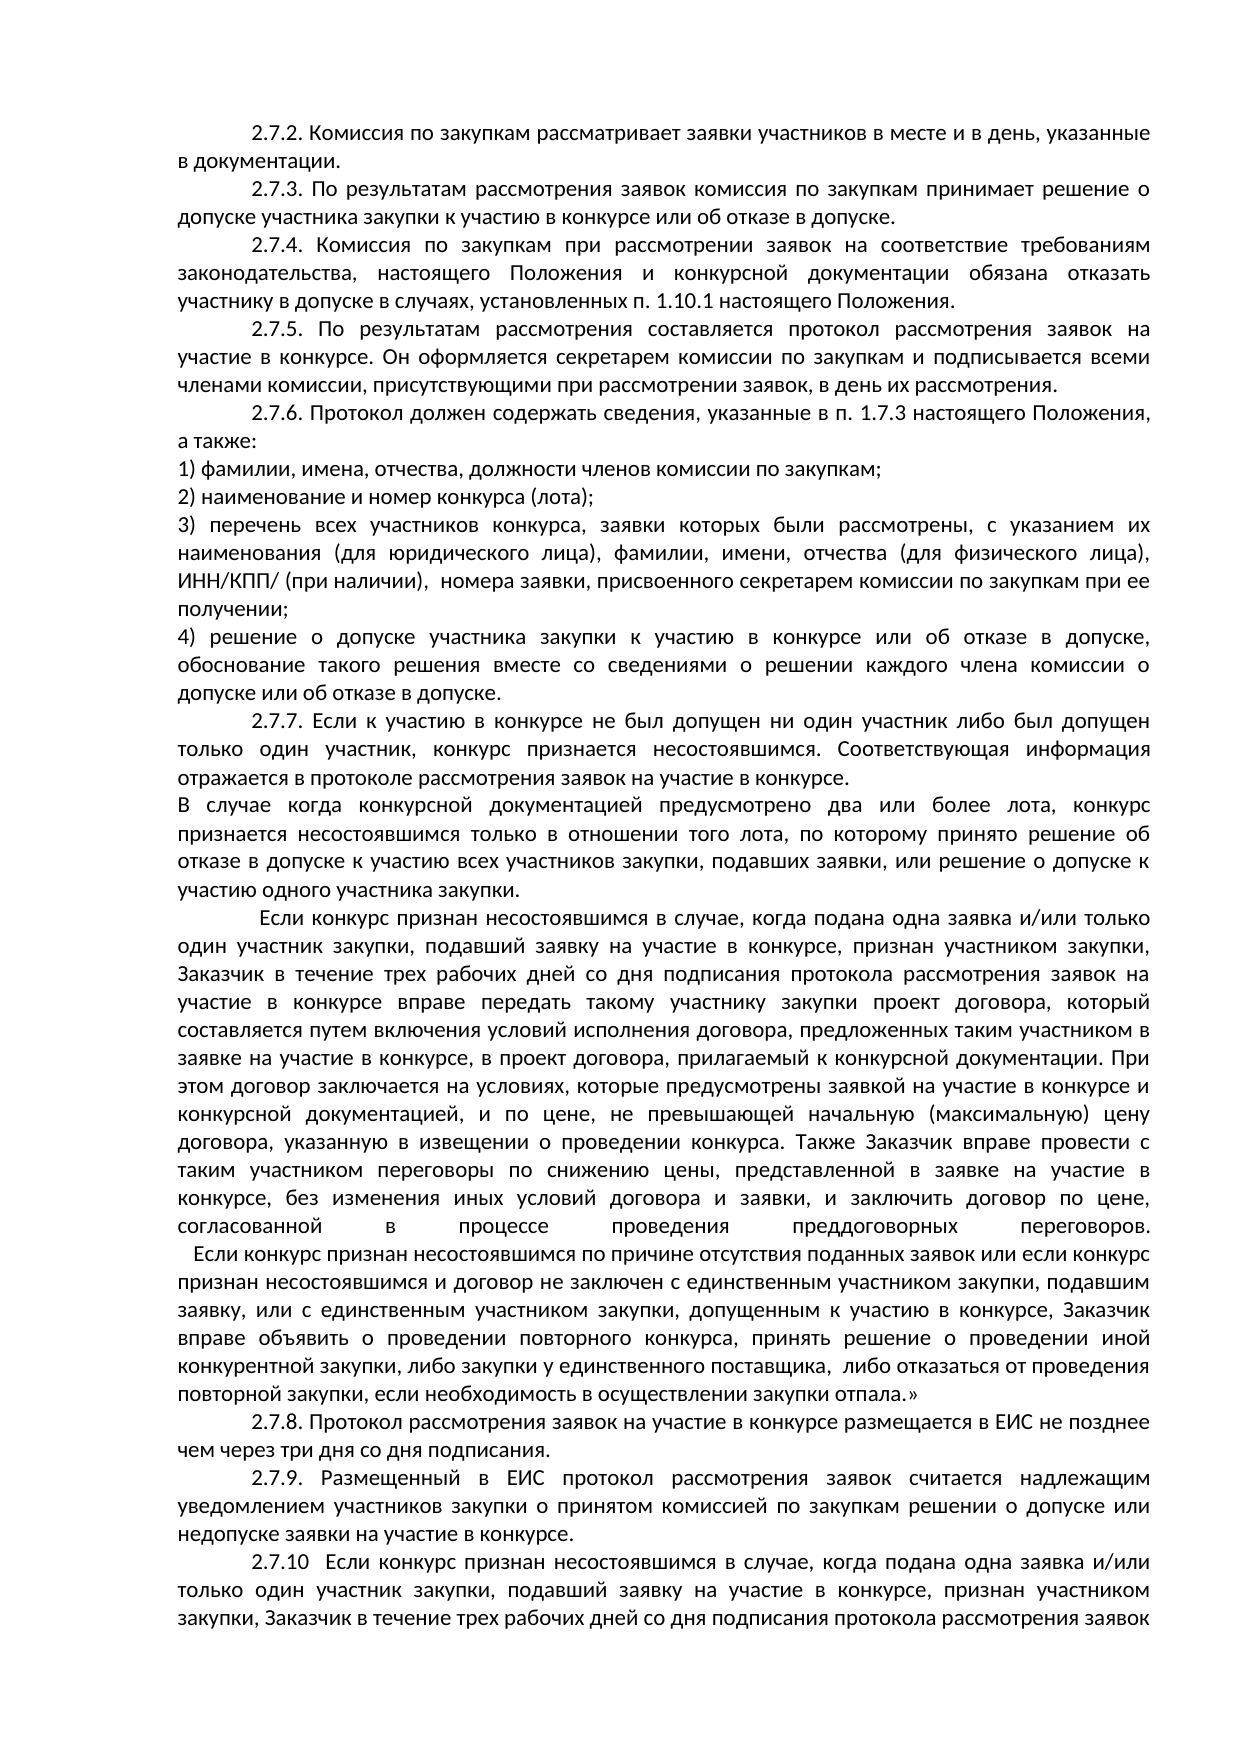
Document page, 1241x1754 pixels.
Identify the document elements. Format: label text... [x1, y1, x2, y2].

text 3) перечень всех участников конкурса, заявки которых были рассмотрены, с указанием их наименования (для юридического лица), фамилии, имени, отчества (для физического лица), ИНН/КПП/ (при наличии), номера заявки, присвоенного секретарем комиссии по закупкам при ее получении; [177, 510, 1152, 622]
text В случае когда конкурсной документацией предусмотрено два или более лота, конкурс признается несостоявшимся только в отношении того лота, по которому принято решение об отказе в допуске к участию всех участников закупки, подавших заявки, или решение о допуске к участию одного участника закупки. [177, 791, 1152, 903]
text 2.7.8. Протокол рассмотрения заявок на участие в конкурсе размещается в ЕИС не позднее чем через три дня со дня подписания. [177, 1407, 1152, 1463]
text 2.7.2. Комиссия по закупкам рассматривает заявки участников в месте и в день, указанные в документации. [177, 118, 1152, 174]
text 2) наименование и номер конкурса (лота); [177, 482, 1152, 510]
text 2.7.5. По результатам рассмотрения составляется протокол рассмотрения заявок на участие в конкурсе. Он оформляется секретарем комиссии по закупкам и подписывается всеми членами комиссии, присутствующими при рассмотрении заявок, в день их рассмотрения. [177, 314, 1152, 398]
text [177, 1547, 1152, 1631]
text Если конкурс признан несостоявшимся в случае, когда подана одна заявка и/или только один участник закупки, подавший заявку на участие в конкурсе, признан участником закупки, Заказчик в течение трех рабочих дней со дня подписания протокола рассмотрения заявок на участие в конкурсе вправе передать такому участнику закупки проект договора, который составляется путем включения условий исполнения договора, предложенных таким участником в заявке на участие в конкурсе, в проект договора, прилагаемый к конкурсной документации. При этом договор заключается на условиях, которые предусмотрены заявкой на участие в конкурсе и конкурсной документацией, и по цене, не превышающей начальную (максимальную) цену договора, указанную в извещении о проведении конкурса. Также Заказчик вправе провести с таким участником переговоры по снижению цены, представленной в заявке на участие в конкурсе, без изменения иных условий договора и заявки, и заключить договор по цене, согласованной в процессе проведения преддоговорных переговоров. Если конкурс признан несостоявшимся по причине отсутствия поданных заявок или если конкурс признан несостоявшимся и договор не заключен с единственным участником закупки, подавшим заявку, или с единственным участником закупки, допущенным к участию в конкурсе, Заказчик вправе объявить о проведении повторного конкурса, принять решение о проведении иной конкурентной закупки, либо закупки у единственного поставщика, либо отказаться от проведения повторной закупки, если необходимость в осуществлении закупки отпала.» [177, 903, 1152, 1407]
text 2.7.3. По результатам рассмотрения заявок комиссия по закупкам принимает решение о допуске участника закупки к участию в конкурсе или об отказе в допуске. [177, 174, 1152, 230]
text 2.7.6. Протокол должен содержать сведения, указанные в п. 1.7.3 настоящего Положения, а также: [177, 398, 1152, 454]
text 2.7.9. Размещенный в ЕИС протокол рассмотрения заявок считается надлежащим уведомлением участников закупки о принятом комиссией по закупкам решении о допуске или недопуске заявки на участие в конкурсе. [177, 1463, 1152, 1547]
text 1) фамилии, имена, отчества, должности членов комиссии по закупкам; [177, 454, 1152, 482]
text 2.7.7. Если к участию в конкурсе не был допущен ни один участник либо был допущен только один участник, конкурс признается несостоявшимся. Соответствующая информация отражается в протоколе рассмотрения заявок на участие в конкурсе. [177, 707, 1152, 791]
text 2.7.4. Комиссия по закупкам при рассмотрении заявок на соответствие требованиям законодательства, настоящего Положения и конкурсной документации обязана отказать участнику в допуске в случаях, установленных п. 1.10.1 настоящего Положения. [177, 230, 1152, 314]
text 4) решение о допуске участника закупки к участию в конкурсе или об отказе в допуске, обоснование такого решения вместе со сведениями о решении каждого члена комиссии о допуске или об отказе в допуске. [177, 622, 1152, 707]
